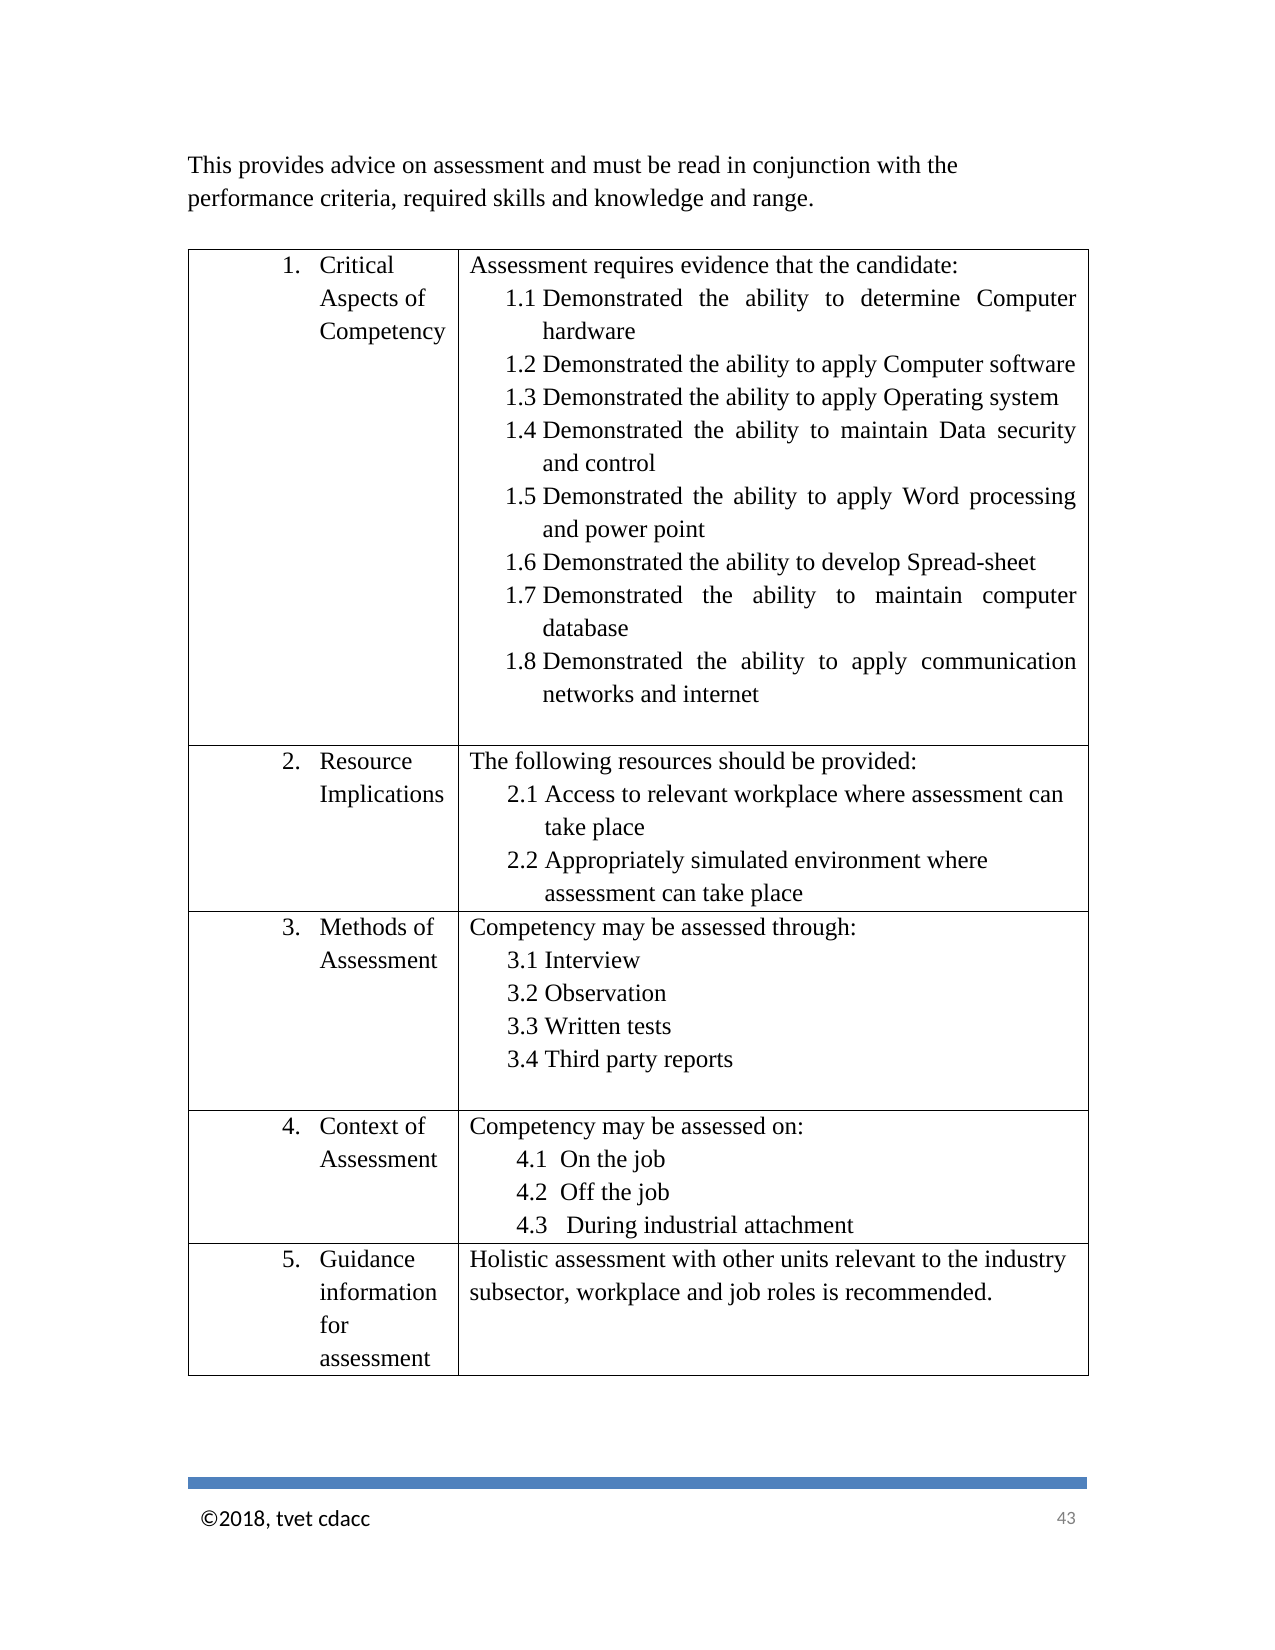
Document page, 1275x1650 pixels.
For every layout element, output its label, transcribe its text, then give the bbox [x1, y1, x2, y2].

table_cell Holistic assessment with other units relevant to the industry subsector, workplace and job roles is recommended. [459, 1244, 1088, 1375]
table_cell Context of Assessment [189, 1111, 458, 1243]
table_cell Competency may be assessed through: Interview Observation Written tests Third party reports [459, 912, 1088, 1110]
text This provides advice on assessment and must be read in conjunction with the performance criteria, required skills and knowledge and range. [187, 150, 1087, 212]
table_cell Resource Implications [189, 746, 458, 911]
table_cell Guidance information for assessment [189, 1244, 458, 1375]
table_cell Competency may be assessed on: On the job Off the job During industrial attachment [459, 1111, 1088, 1243]
table_header Assessment requires evidence that the candidate: Demonstrated the ability to determine Computer hardware Demonstrated the ability to apply Computer software Demonstrated the ability to apply Operating system Demonstrated the ability to maintain Data security and control Demonstrated the ability to apply Word processing and power point Demonstrated the ability to develop Spread-sheet Demonstrated the ability to maintain computer database Demonstrated the ability to apply communication networks and internet [459, 250, 1088, 745]
table_cell Methods of Assessment [189, 912, 458, 1110]
table_header Critical Aspects of Competency [189, 250, 458, 745]
table_cell The following resources should be provided: Access to relevant workplace where assessment can take place Appropriately simulated environment where assessment can take place [459, 746, 1088, 911]
